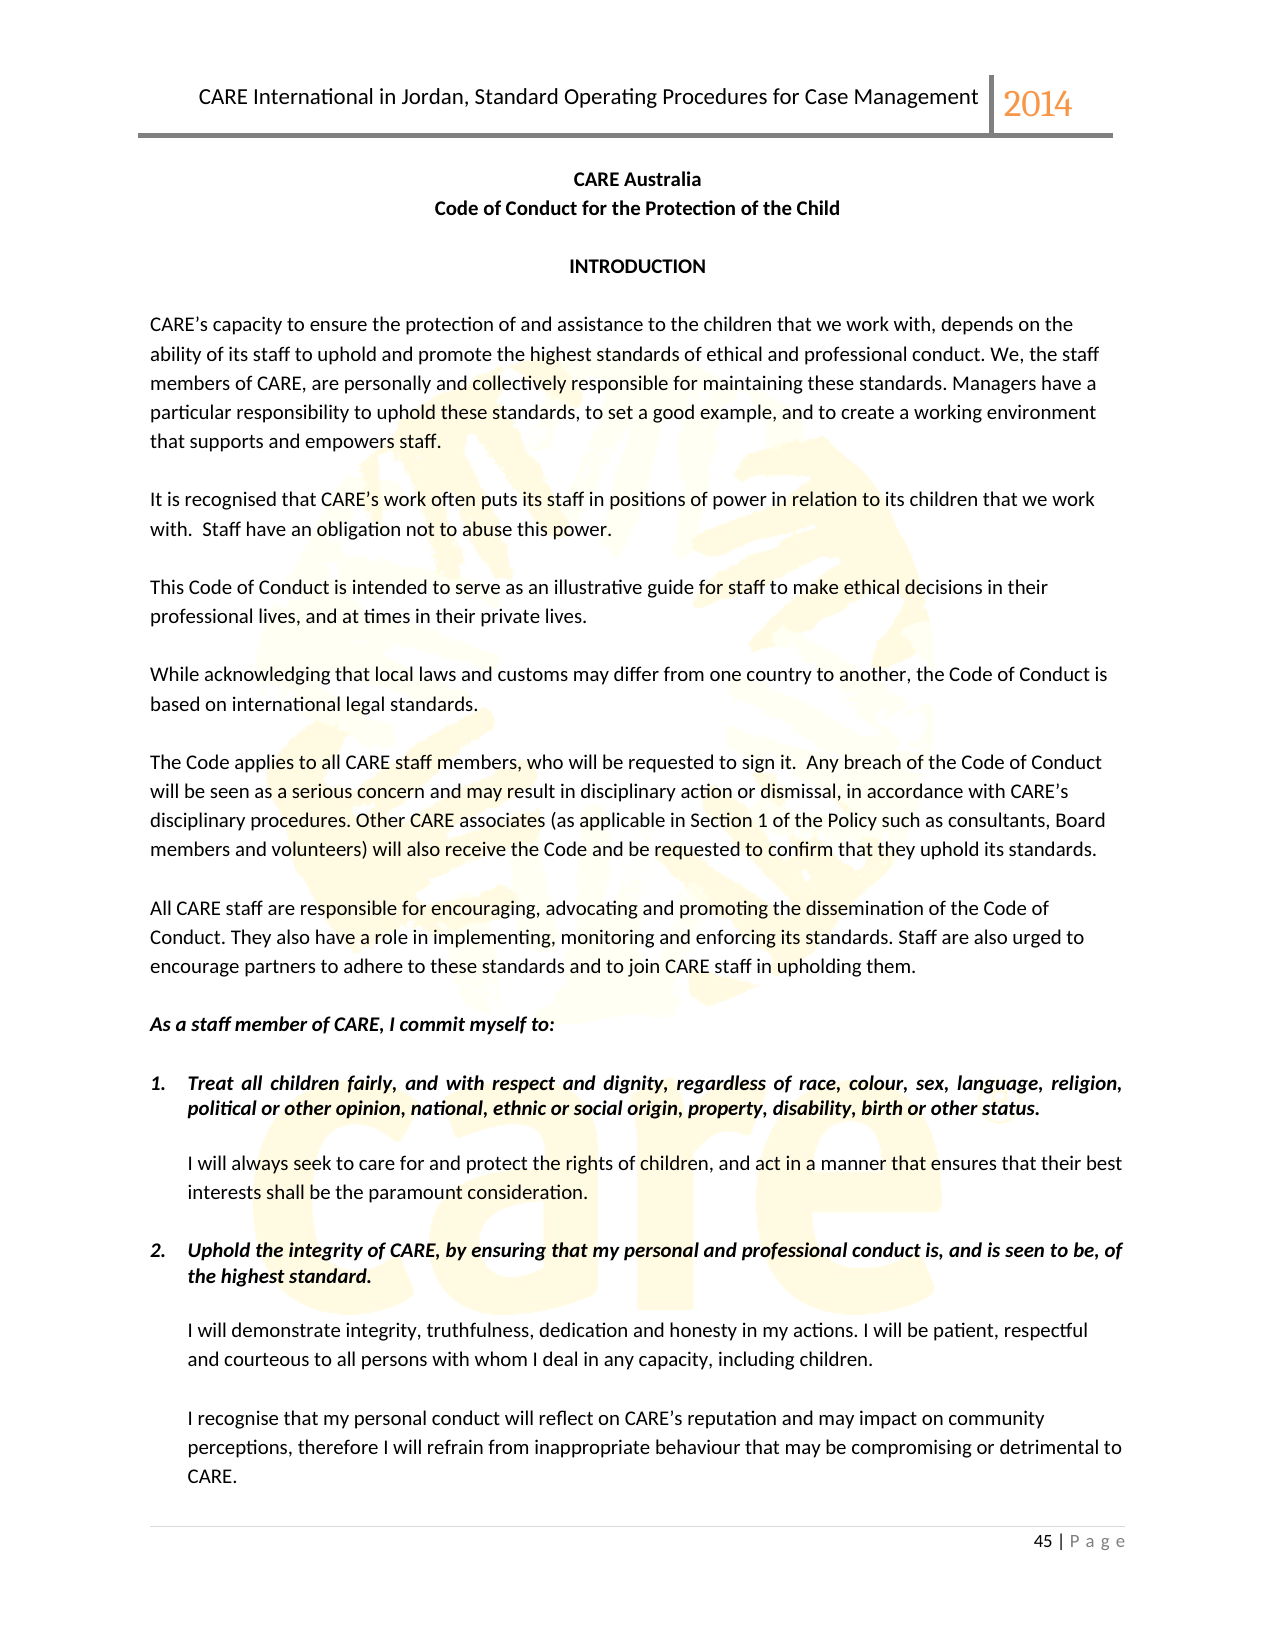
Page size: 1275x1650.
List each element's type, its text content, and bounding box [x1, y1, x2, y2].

list Treat all children fairly, and with respect and dignity, regardless of race, colour, sex, language, religion, political or other opinion, national, ethnic or social origin, property, disability, birth or other status. [150, 1070, 1125, 1121]
text CARE’s capacity to ensure the protection of and assistance to the children that we work with, depends on the ability of its staff to uphold and promote the highest standards of ethical and professional conduct. We, the staff members of CARE, are personally and collectively responsible for maintaining these standards. Managers have a particular responsibility to uphold these standards, to set a good example, and to create a working environment that supports and empowers staff. [150, 312, 1125, 454]
text As a staff member of CARE, I commit myself to: [150, 1012, 1125, 1037]
text I will always seek to care for and protect the rights of children, and act in a manner that ensures that their best interests shall be the paramount consideration. [187, 1150, 1125, 1204]
text While acknowledging that local laws and customs may differ from one country to another, the Code of Conduct is based on international legal standards. [150, 662, 1125, 716]
text Code of Conduct for the Protection of the Child [150, 195, 1125, 220]
text CARE Australia [150, 166, 1125, 191]
text It is recognised that CARE’s work often puts its staff in positions of power in relation to its children that we work with. Staff have an obligation not to abuse this power. [150, 487, 1125, 541]
text I recognise that my personal conduct will reflect on CARE’s reputation and may impact on community perceptions, therefore I will refrain from inappropriate behaviour that may be compromising or detrimental to CARE. [187, 1405, 1125, 1489]
text All CARE staff are responsible for encouraging, advocating and promoting the dissemination of the Code of Conduct. They also have a role in implementing, monitoring and enforcing its standards. Staff are also urged to encourage partners to adhere to these standards and to join CARE staff in upholding them. [150, 895, 1125, 979]
text The Code applies to all CARE staff members, who will be requested to sign it. Any breach of the Code of Conduct will be seen as a serious concern and may result in disciplinary action or dismissal, in accordance with CARE’s disciplinary procedures. Other CARE associates (as applicable in Section 1 of the Policy such as consultants, Board members and volunteers) will also receive the Code and be requested to confirm that they uphold its standards. [150, 749, 1125, 862]
text INTRODUCTION [150, 253, 1125, 279]
text I will demonstrate integrity, truthfulness, dedication and honesty in my actions. I will be patient, respectful and courteous to all persons with whom I deal in any capacity, including children. [187, 1317, 1125, 1372]
text This Code of Conduct is intended to serve as an illustrative guide for staff to make ethical decisions in their professional lives, and at times in their private lives. [150, 574, 1125, 629]
list Uphold the integrity of CARE, by ensuring that my personal and professional conduct is, and is seen to be, of the highest standard. [150, 1237, 1125, 1288]
